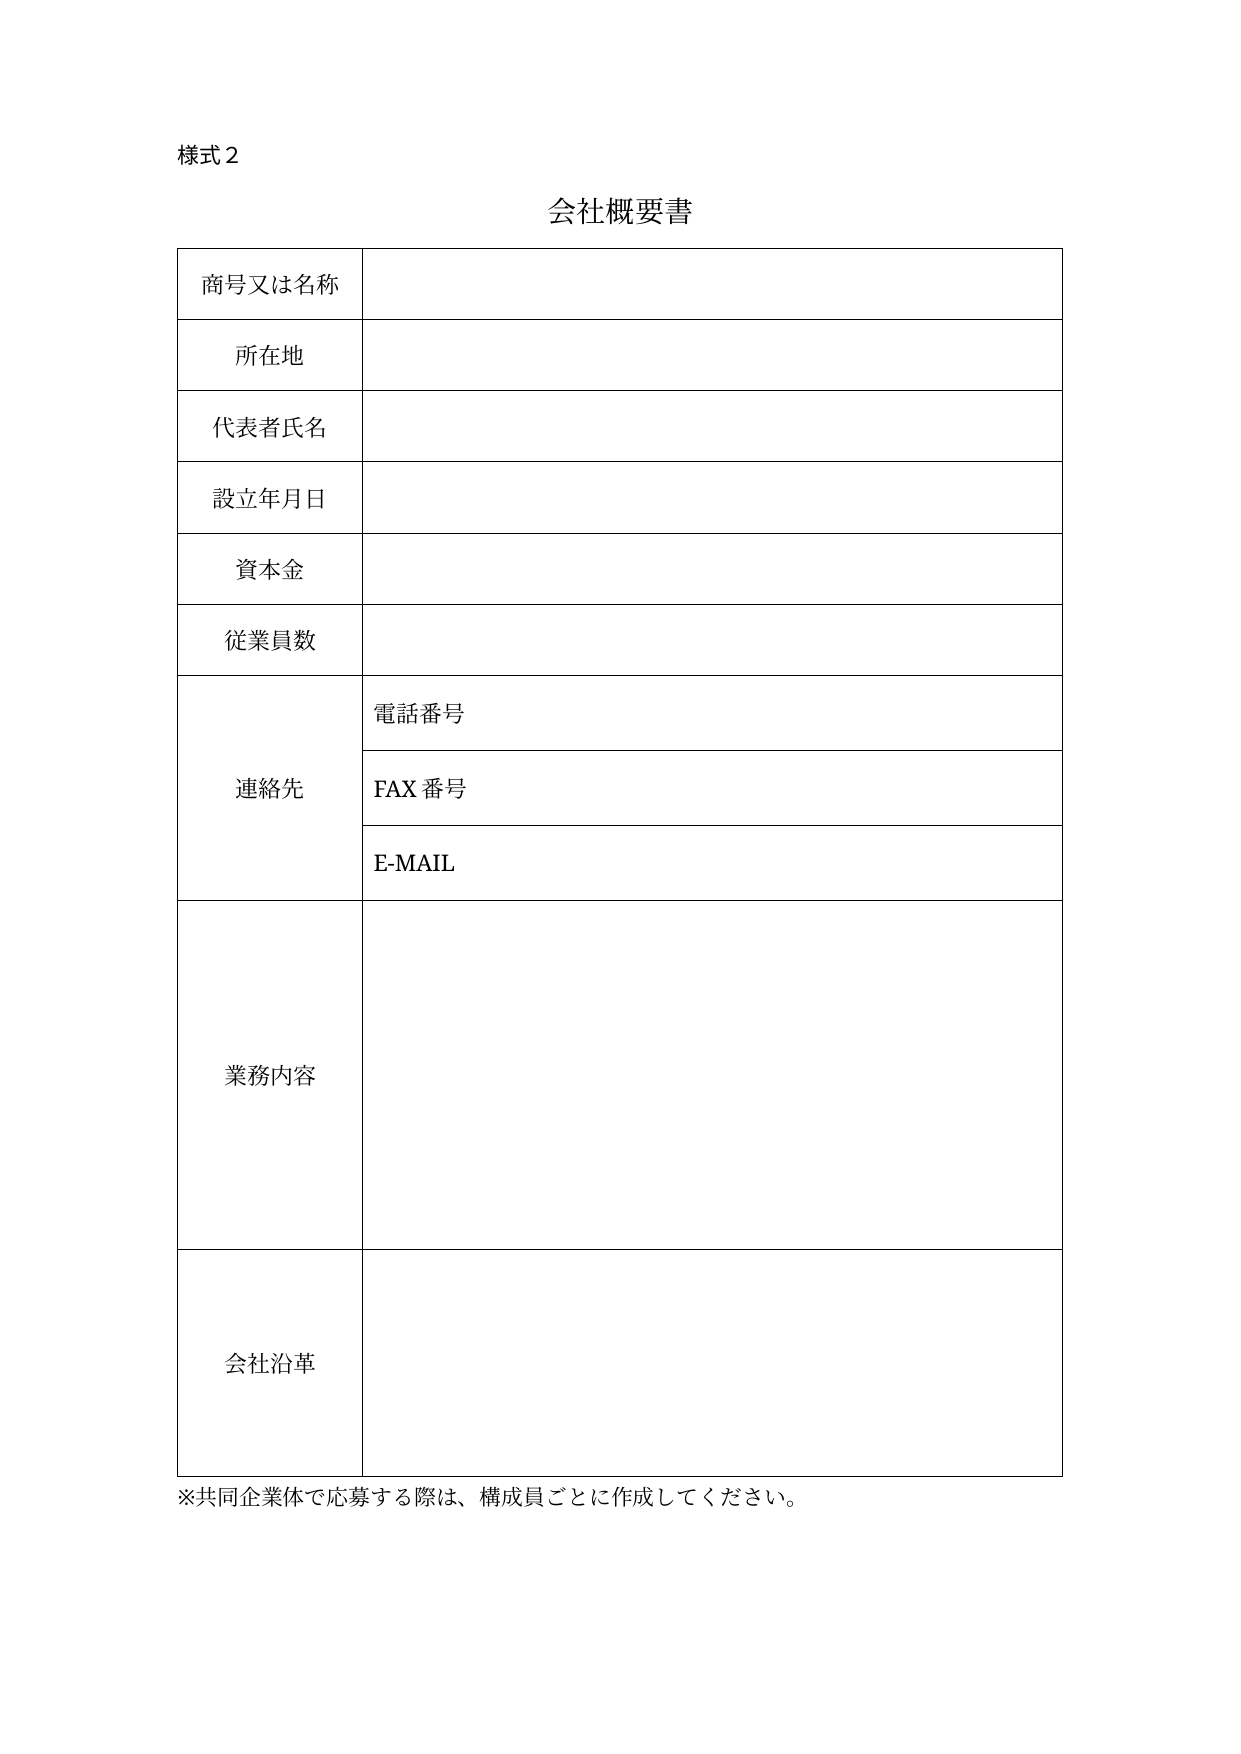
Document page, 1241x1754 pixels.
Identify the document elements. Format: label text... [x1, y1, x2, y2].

text ※共同企業体で応募する際は、構成員ごとに作成してください。 [177, 1477, 1063, 1514]
table_cell 連絡先 [178, 676, 362, 900]
table_cell 会社沿革 [178, 1250, 362, 1476]
text 会社概要書 [177, 172, 1063, 247]
table_cell [363, 1250, 1062, 1476]
table_cell [363, 391, 1062, 461]
table_cell FAX番号 [363, 751, 1062, 825]
table_cell [363, 605, 1062, 675]
table_cell 代表者氏名 [178, 391, 362, 461]
table_cell [363, 320, 1062, 390]
table_cell [363, 462, 1062, 532]
text 様式２ [177, 135, 1063, 172]
table_header 商号又は名称 [178, 249, 362, 319]
table_cell 業務内容 [178, 901, 362, 1248]
table_cell [363, 901, 1062, 1248]
table_cell [363, 534, 1062, 604]
table_header [363, 249, 1062, 319]
table_cell 所在地 [178, 320, 362, 390]
table_cell 電話番号 [363, 676, 1062, 750]
table_cell 従業員数 [178, 605, 362, 675]
table_cell E-MAIL [363, 826, 1062, 900]
table_cell 資本金 [178, 534, 362, 604]
table_cell 設立年月日 [178, 462, 362, 532]
